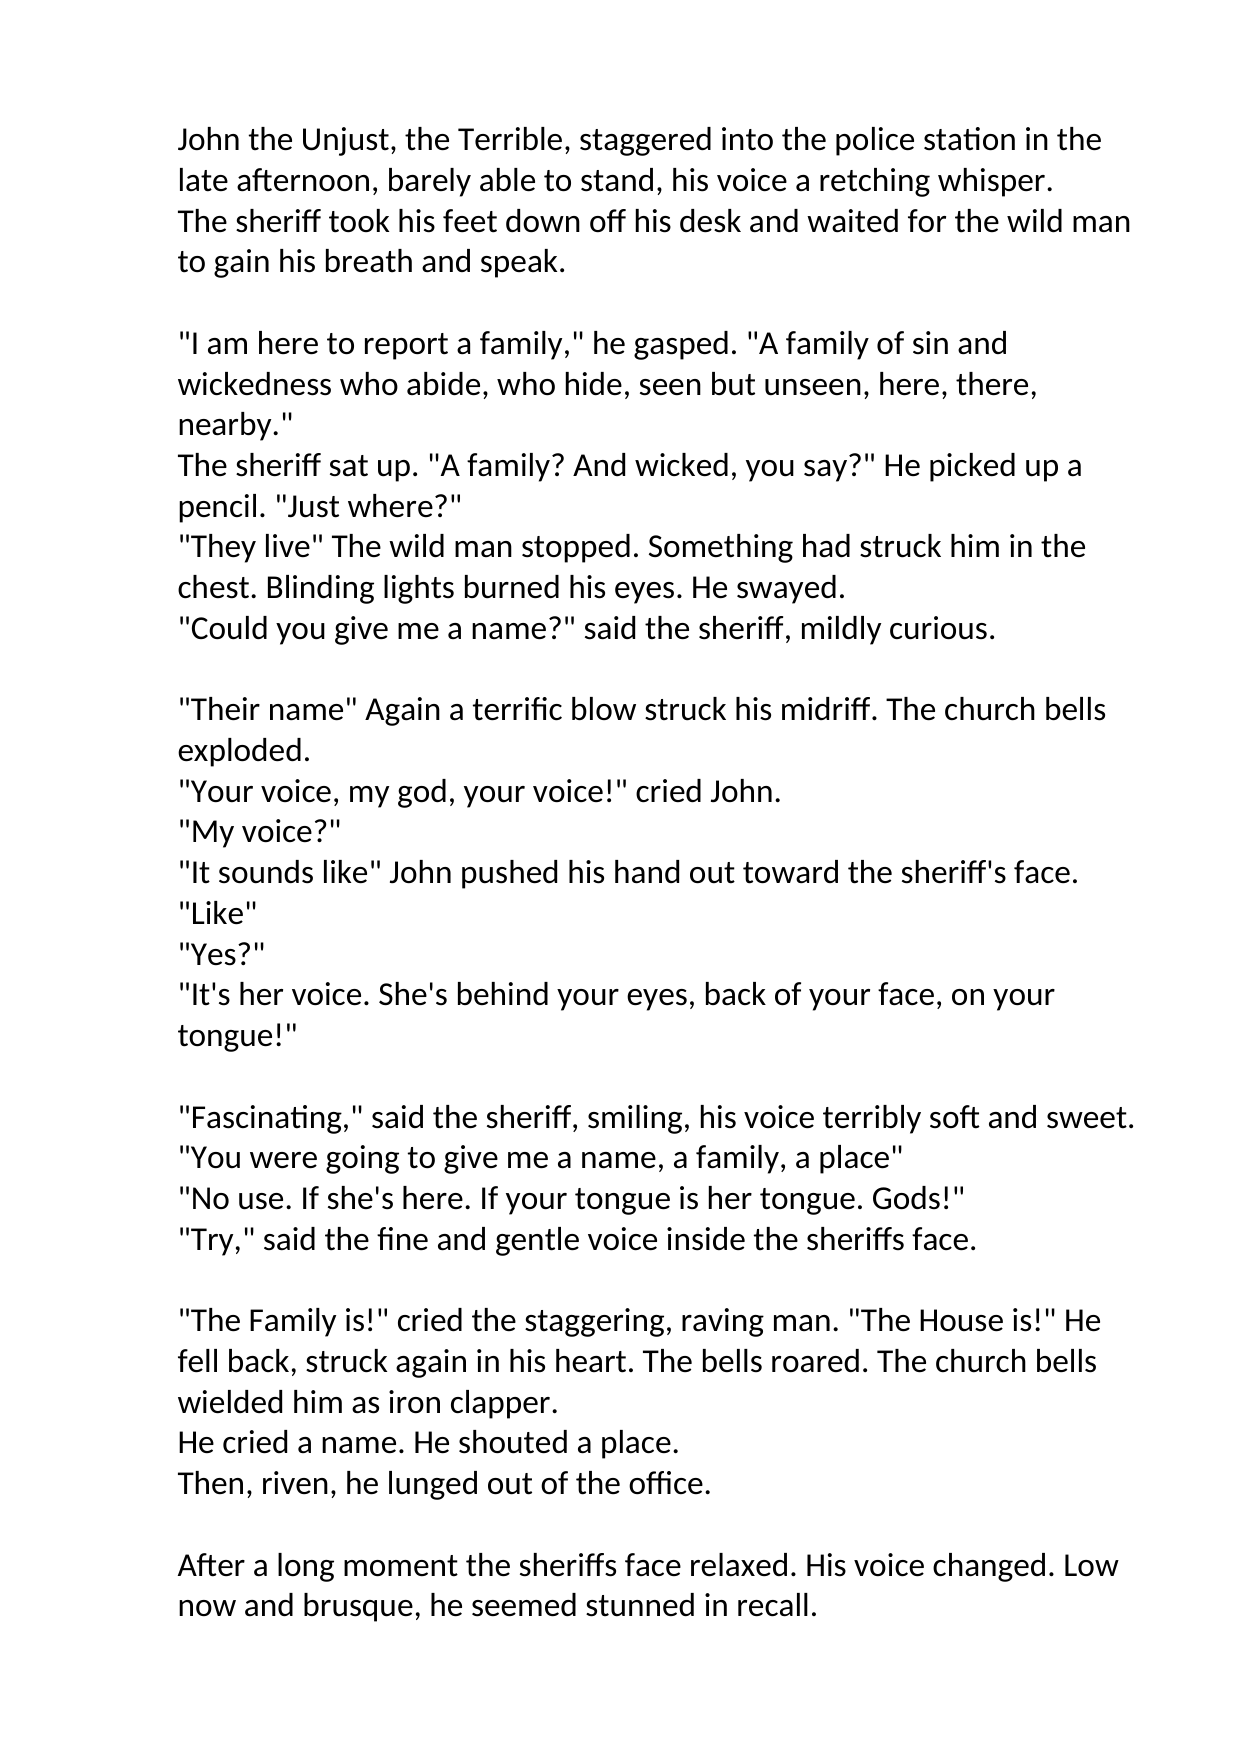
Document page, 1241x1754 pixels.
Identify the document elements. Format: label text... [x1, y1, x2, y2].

text The sheriff sat up. "A family? And wicked, you say?" He picked up a pencil. "Just where?" [177, 444, 1152, 525]
text "Their name" Again a terrific blow struck his midriff. The church bells exploded. [177, 688, 1152, 770]
text "It's her voice. She's behind your eyes, back of your face, on your tongue!" [177, 973, 1152, 1055]
text After a long moment the sheriffs face relaxed. His voice changed. Low now and brusque, he seemed stunned in recall. [177, 1544, 1152, 1625]
text "Try," said the fine and gentle voice inside the sheriffs face. [177, 1218, 1152, 1258]
text The sheriff took his feet down off his desk and waited for the wild man to gain his breath and speak. [177, 199, 1152, 281]
text "Yes?" [177, 933, 1152, 973]
text "They live" The wild man stopped. Something had struck him in the chest. Blinding lights burned his eyes. He swayed. [177, 525, 1152, 607]
text He cried a name. He shouted a place. [177, 1421, 1152, 1462]
text "Fascinating," said the sheriff, smiling, his voice terribly soft and sweet. "You were going to give me a name, a family, a place" [177, 1096, 1152, 1177]
text "The Family is!" cried the staggering, raving man. "The House is!" He fell back, struck again in his heart. The bells roared. The church bells wielded him as iron clapper. [177, 1299, 1152, 1421]
text "It sounds like" John pushed his hand out toward the sheriff's face. "Like" [177, 851, 1152, 933]
text Then, riven, he lunged out of the office. [177, 1462, 1152, 1503]
text John the Unjust, the Terrible, staggered into the police station in the late afternoon, barely able to stand, his voice a retching whisper. [177, 118, 1152, 199]
text "No use. If she's here. If your tongue is her tongue. Gods!" [177, 1177, 1152, 1218]
text "I am here to report a family," he gasped. "A family of sin and wickedness who abide, who hide, seen but unseen, here, there, nearby." [177, 322, 1152, 444]
text "My voice?" [177, 811, 1152, 851]
text "Your voice, my god, your voice!" cried John. [177, 770, 1152, 811]
text "Could you give me a name?" said the sheriff, mildly curious. [177, 607, 1152, 648]
